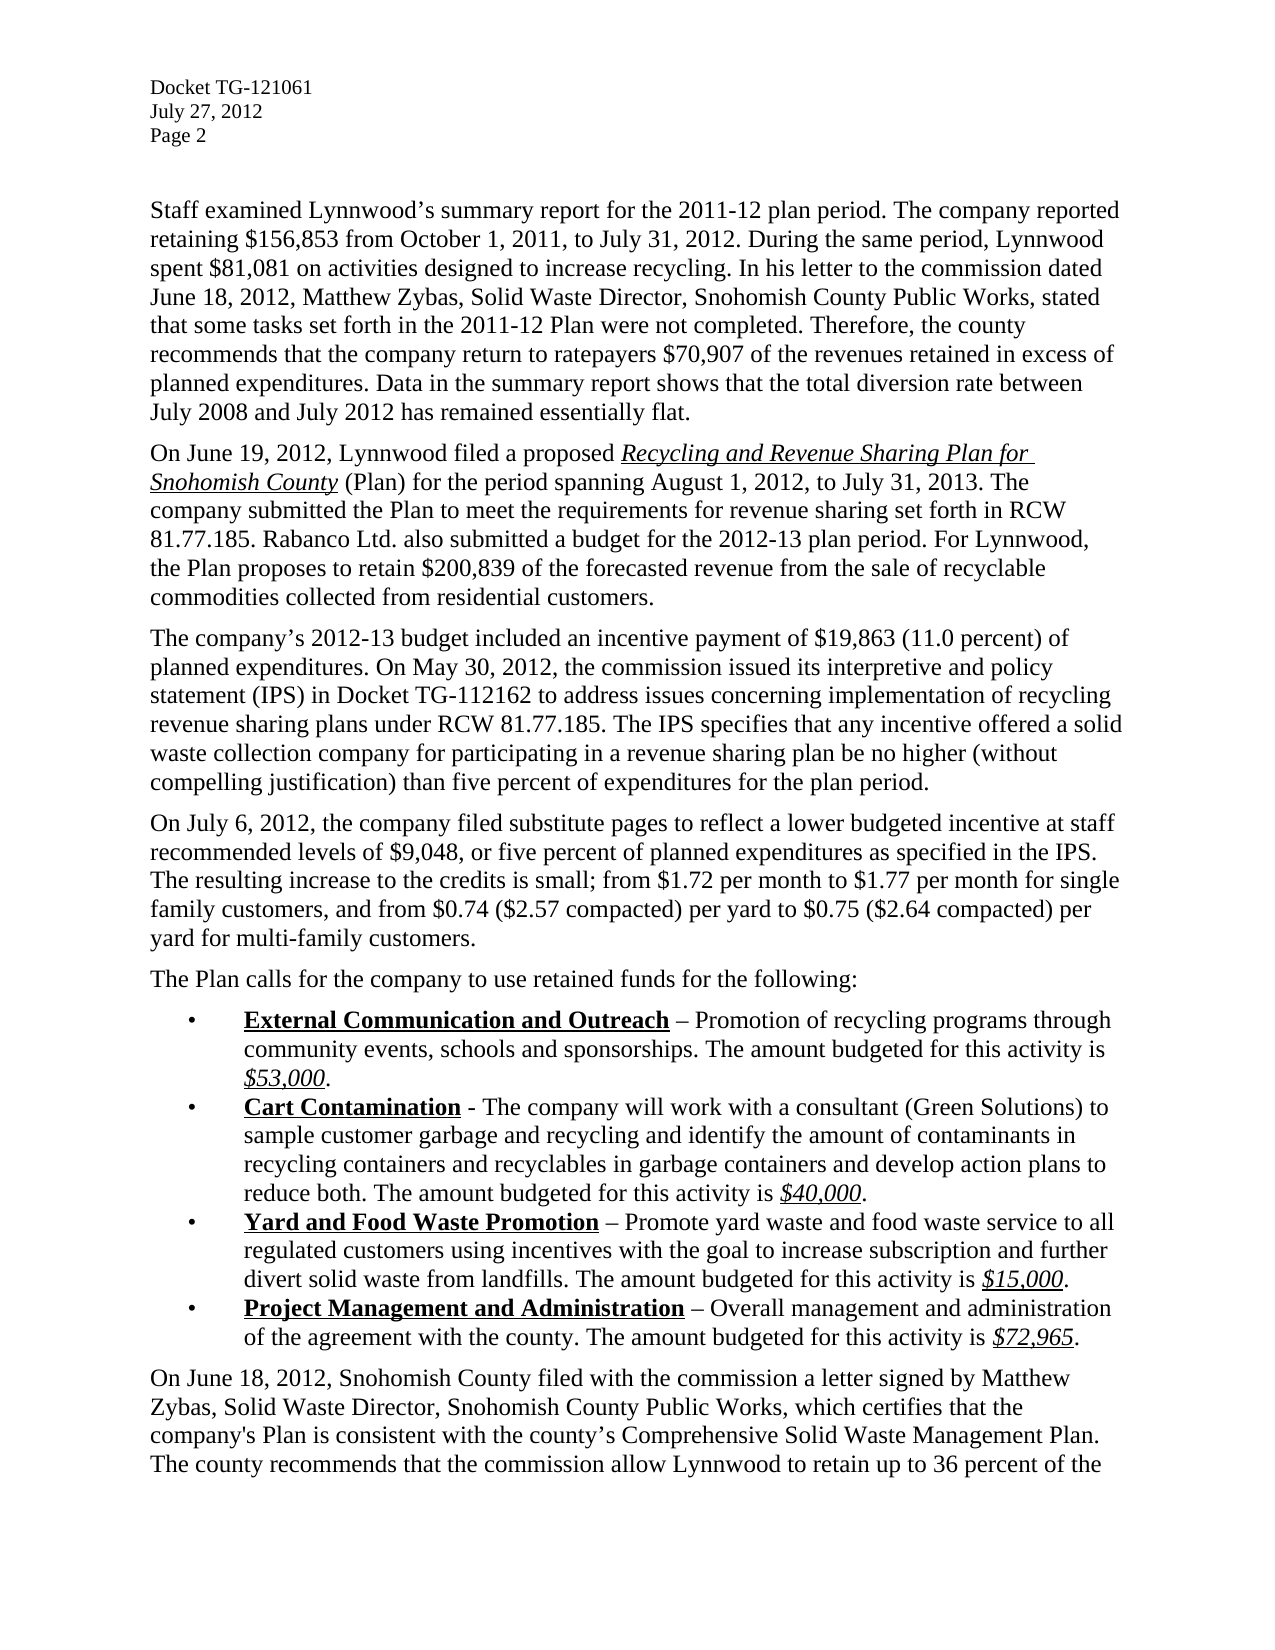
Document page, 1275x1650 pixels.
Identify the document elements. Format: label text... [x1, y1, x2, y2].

text The company’s 2012-13 budget included an incentive payment of $19,863 (11.0 percent) of planned expenditures. On May 30, 2012, the commission issued its interpretive and policy statement (IPS) in Docket TG-112162 to address issues concerning implementation of recycling revenue sharing plans under RCW 81.77.185. The IPS specifies that any incentive offered a solid waste collection company for participating in a revenue sharing plan be no higher (without compelling justification) than five percent of expenditures for the plan period. [150, 623, 1125, 795]
list Yard and Food Waste Promotion – Promote yard waste and food waste service to all regulated customers using incentives with the goal to increase subscription and further divert solid waste from landfills. The amount budgeted for this activity is $15,000. [187, 1207, 1125, 1293]
text Staff examined Lynnwood’s summary report for the 2011-12 plan period. The company reported retaining $156,853 from October 1, 2011, to July 31, 2012. During the same period, Lynnwood spent $81,081 on activities designed to increase recycling. In his letter to the commission dated June 18, 2012, Matthew Zybas, Solid Waste Director, Snohomish County Public Works, stated that some tasks set forth in the 2011-12 Plan were not completed. Therefore, the county recommends that the company return to ratepayers $70,907 of the revenues retained in excess of planned expenditures. Data in the summary report shows that the total diversion rate between July 2008 and July 2012 has remained essentially flat. [150, 195, 1125, 425]
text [150, 1363, 1125, 1478]
text The Plan calls for the company to use retained funds for the following: [150, 964, 1125, 993]
list Project Management and Administration – Overall management and administration of the agreement with the county. The amount budgeted for this activity is $72,965. [187, 1293, 1125, 1350]
text On July 6, 2012, the company filed substitute pages to reflect a lower budgeted incentive at staff recommended levels of $9,048, or five percent of planned expenditures as specified in the IPS. The resulting increase to the credits is small; from $1.72 per month to $1.77 per month for single family customers, and from $0.74 ($2.57 compacted) per yard to $0.75 ($2.64 compacted) per yard for multi-family customers. [150, 808, 1125, 952]
text On June 19, 2012, Lynnwood filed a proposed Recycling and Revenue Sharing Plan for Snohomish County (Plan) for the period spanning August 1, 2012, to July 31, 2013. The company submitted the Plan to meet the requirements for revenue sharing set forth in RCW 81.77.185. Rabanco Ltd. also submitted a budget for the 2012-13 plan period. For Lynnwood, the Plan proposes to retain $200,839 of the forecasted revenue from the sale of recyclable commodities collected from residential customers. [150, 438, 1125, 610]
list External Communication and Outreach – Promotion of recycling programs through community events, schools and sponsorships. The amount budgeted for this activity is $53,000. [187, 1005, 1125, 1092]
list Cart Contamination - The company will work with a consultant (Green Solutions) to sample customer garbage and recycling and identify the amount of contaminants in recycling containers and recyclables in garbage containers and develop action plans to reduce both. The amount budgeted for this activity is $40,000. [187, 1092, 1125, 1207]
